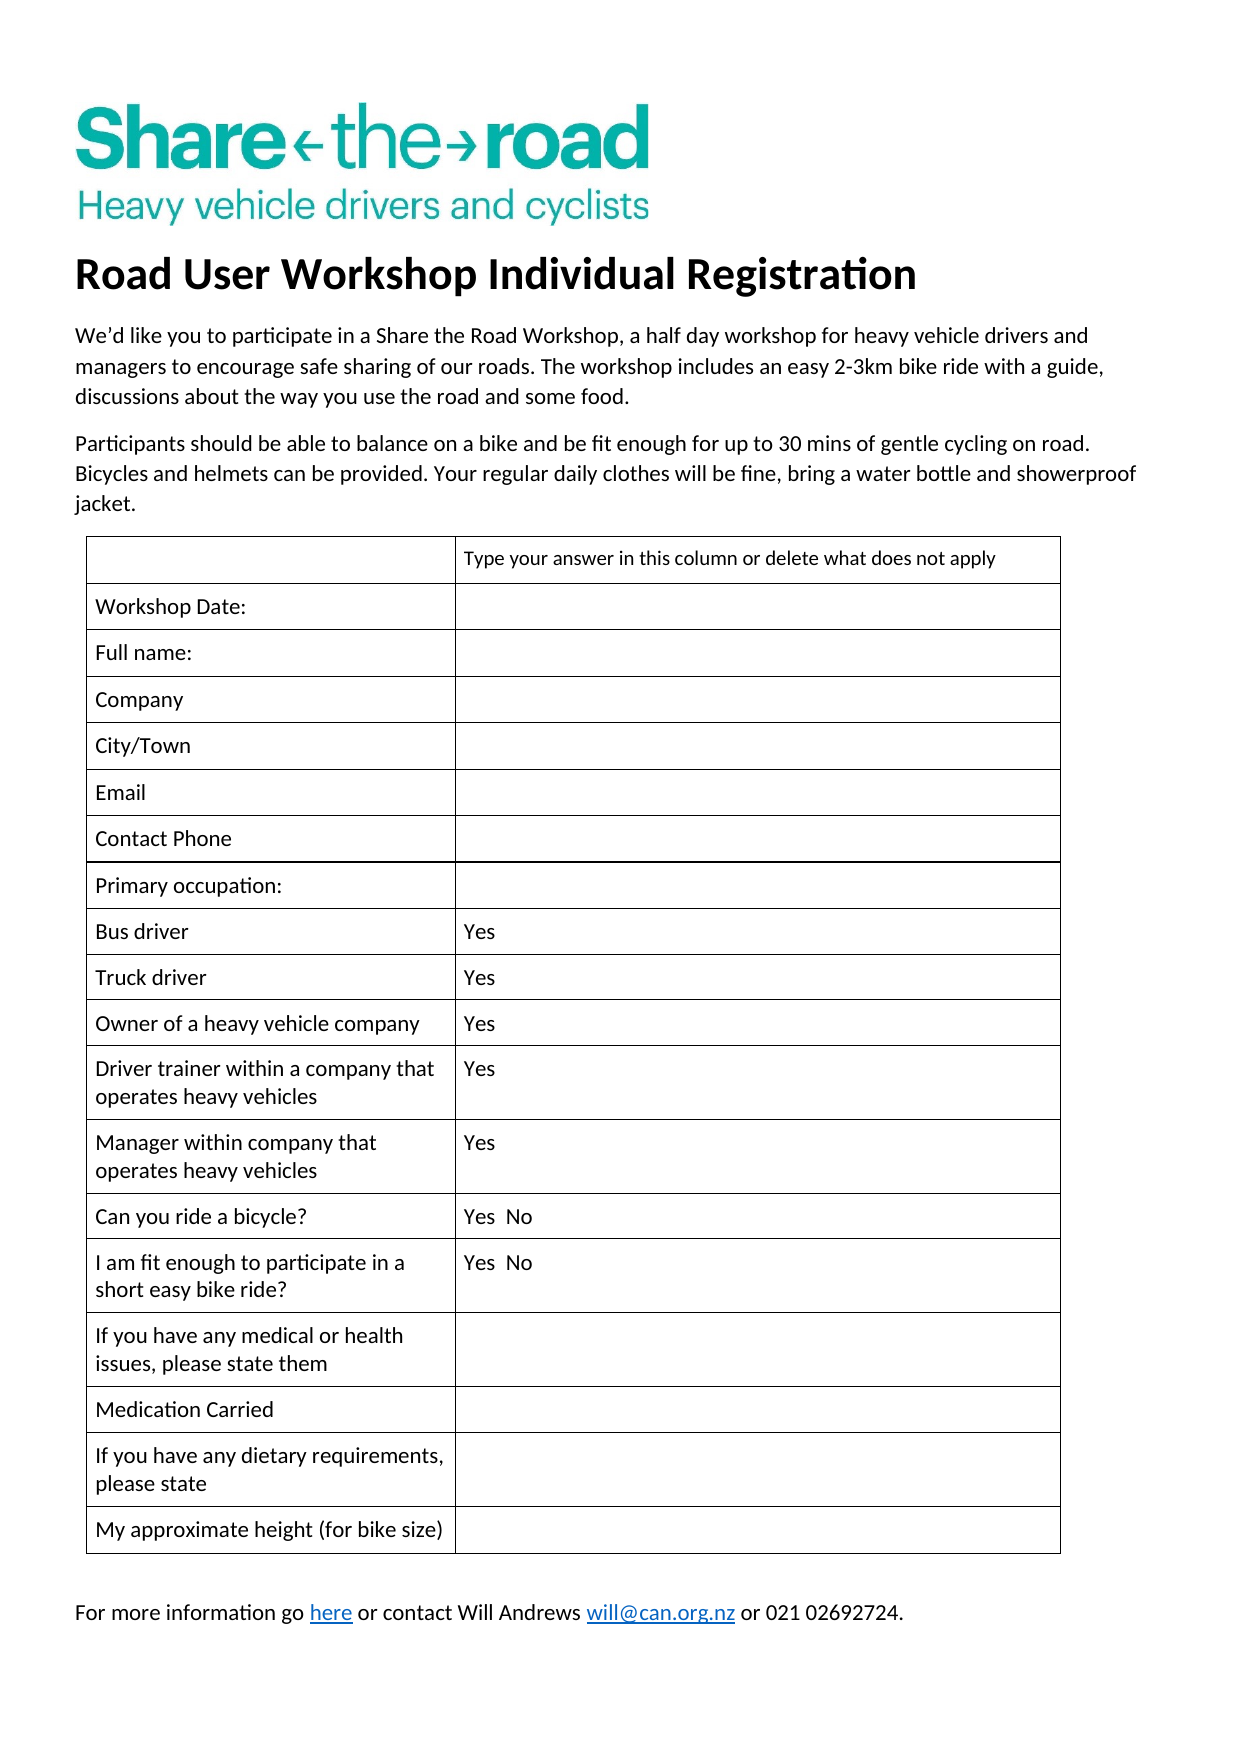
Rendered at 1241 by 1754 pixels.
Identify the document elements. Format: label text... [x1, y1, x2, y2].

table_cell Truck driver [87, 955, 455, 999]
table_cell Contact Phone [87, 816, 455, 861]
table_cell Yes [456, 1046, 1060, 1119]
picture [75, 102, 649, 226]
table_cell Yes [456, 955, 1060, 999]
table_cell [456, 863, 1060, 908]
table_cell [456, 770, 1060, 815]
table_cell [456, 584, 1060, 629]
table_cell Company [87, 677, 455, 722]
table_cell Yes [456, 1000, 1060, 1045]
table_cell Medication Carried [87, 1387, 455, 1432]
table_cell Bus driver [87, 909, 455, 953]
table_cell [456, 1387, 1060, 1432]
table_cell [456, 723, 1060, 768]
table_header Type your answer in this column or delete what does not apply [456, 537, 1060, 583]
table_cell [456, 630, 1060, 676]
table_cell My approximate height (for bike size) [87, 1507, 455, 1552]
table_cell Workshop Date: [87, 584, 455, 629]
table_cell Yes [456, 909, 1060, 953]
table_cell Primary occupation: [87, 863, 455, 908]
table_cell Can you ride a bicycle? [87, 1194, 455, 1238]
text We’d like you to participate in a Share the Road Workshop, a half day workshop for heavy vehicle drivers and managers to encourage safe sharing of our roads. The workshop includes an easy 2-3km bike ride with a guide, discussions about the way you use the road and some food. [75, 322, 1165, 410]
table_cell [456, 1507, 1060, 1552]
table_cell City/Town [87, 723, 455, 768]
table_cell [456, 1433, 1060, 1506]
text Participants should be able to balance on a bike and be fit enough for up to 30 mins of gentle cycling on road. Bicycles and helmets can be provided. Your regular daily clothes will be fine, bring a water bottle and showerproof jacket. [75, 429, 1165, 517]
table_cell Yes No [456, 1194, 1060, 1238]
table_cell If you have any dietary requirements, please state [87, 1433, 455, 1506]
table_cell If you have any medical or health issues, please state them [87, 1313, 455, 1386]
table_cell [456, 1313, 1060, 1386]
text For more information go here or contact Will Andrews will@can.org.nz or 021 02692724. [75, 1598, 1165, 1626]
table_cell Manager within company that operates heavy vehicles [87, 1120, 455, 1192]
table_cell [456, 816, 1060, 861]
table_header [87, 537, 455, 583]
table_cell Email [87, 770, 455, 815]
table_cell [456, 677, 1060, 722]
table_cell Full name: [87, 630, 455, 676]
table_cell I am fit enough to participate in a short easy bike ride? [87, 1239, 455, 1312]
table_cell Yes No [456, 1239, 1060, 1312]
table_cell Driver trainer within a company that operates heavy vehicles [87, 1046, 455, 1119]
table_cell Owner of a heavy vehicle company [87, 1000, 455, 1045]
table_cell Yes [456, 1120, 1060, 1192]
text Road User Workshop Individual Registration [75, 244, 1165, 301]
